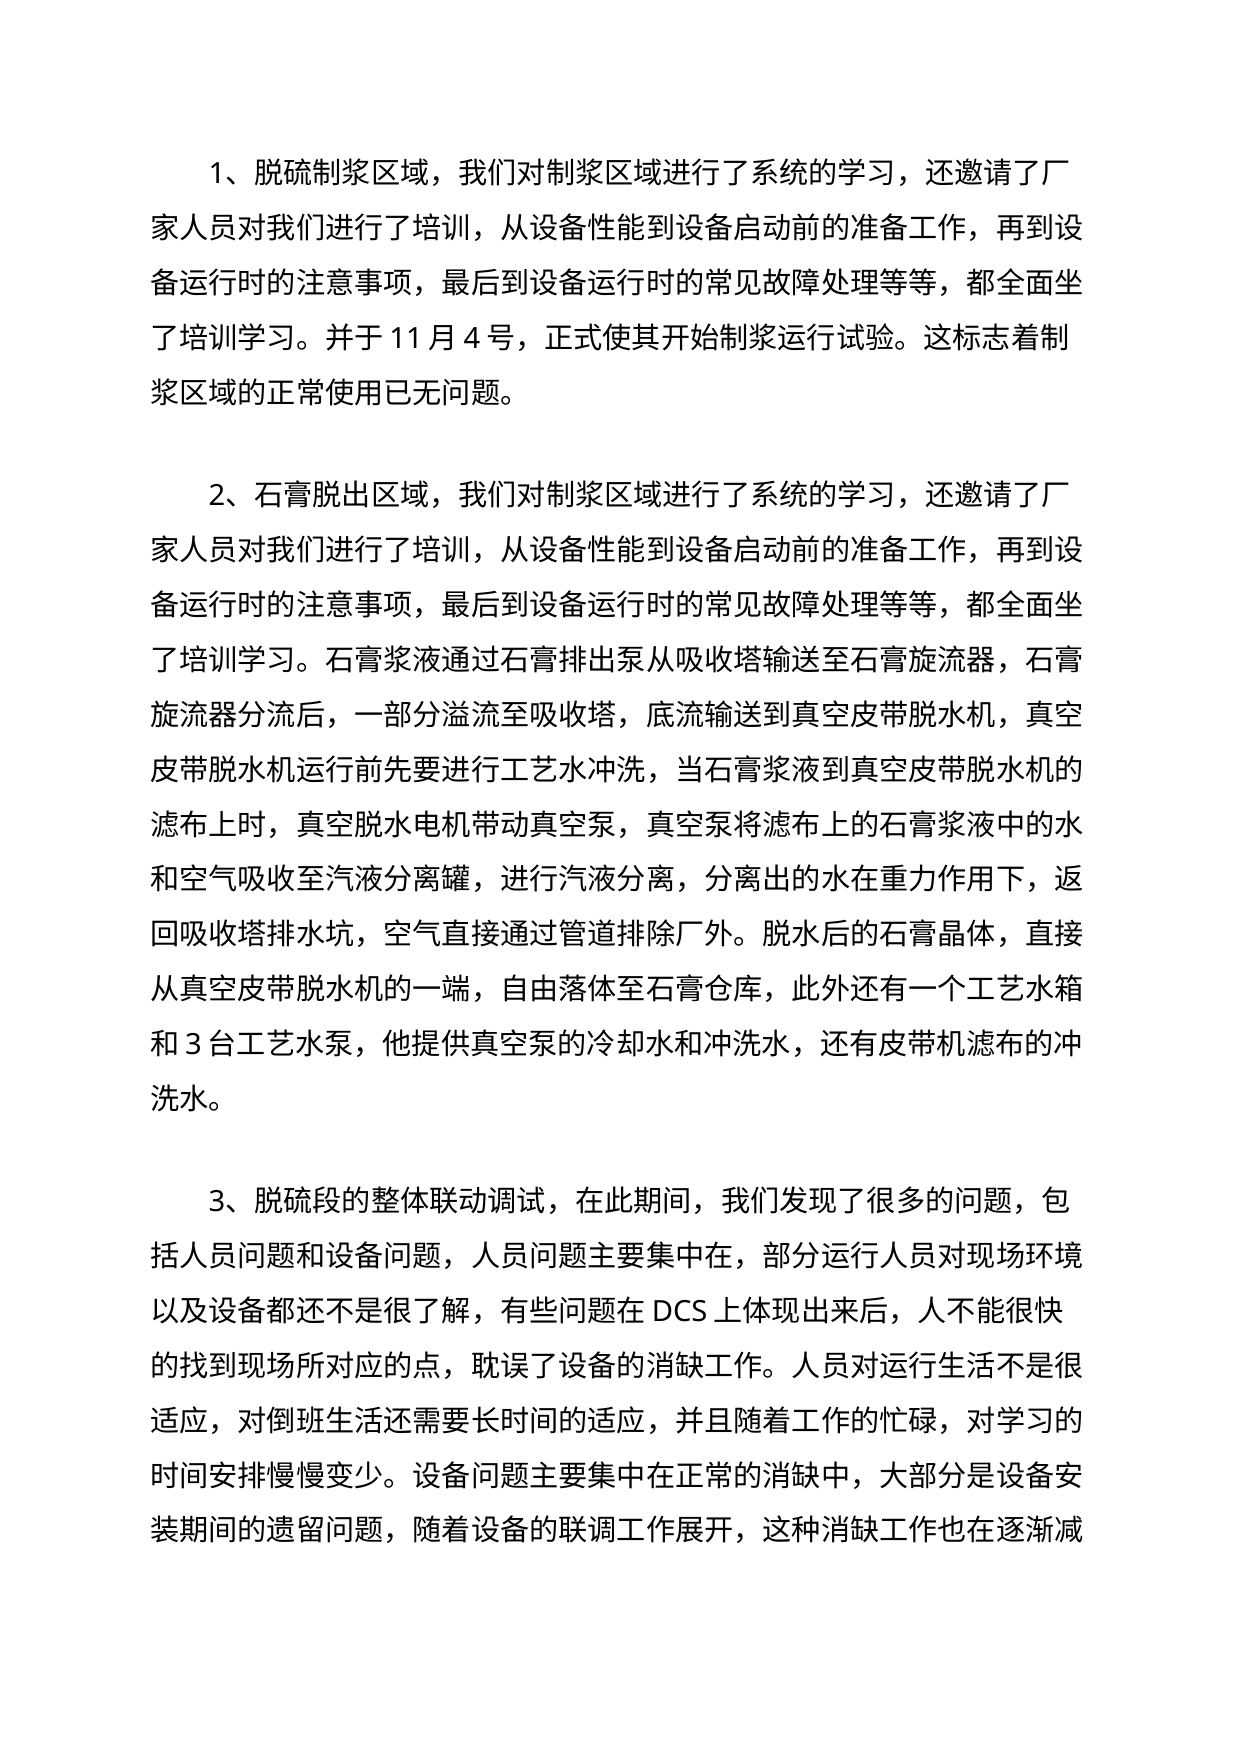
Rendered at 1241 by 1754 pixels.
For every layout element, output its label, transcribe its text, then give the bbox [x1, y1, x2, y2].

text 2、石膏脱出区域，我们对制浆区域进行了系统的学习，还邀请了厂家人员对我们进行了培训，从设备性能到设备启动前的准备工作，再到设备运行时的注意事项，最后到设备运行时的常见故障处理等等，都全面坐了培训学习。石膏浆液通过石膏排出泵从吸收塔输送至石膏旋流器，石膏旋流器分流后，一部分溢流至吸收塔，底流输送到真空皮带脱水机，真空皮带脱水机运行前先要进行工艺水冲洗，当石膏浆液到真空皮带脱水机的滤布上时，真空脱水电机带动真空泵，真空泵将滤布上的石膏浆液中的水和空气吸收至汽液分离罐，进行汽液分离，分离出的水在重力作用下，返回吸收塔排水坑，空气直接通过管道排除厂外。脱水后的石膏晶体，直接从真空皮带脱水机的一端，自由落体至石膏仓库，此外还有一个工艺水箱和3台工艺水泵，他提供真空泵的冷却水和冲洗水，还有皮带机滤布的冲洗水。 [150, 472, 1090, 1118]
text 1、脱硫制浆区域，我们对制浆区域进行了系统的学习，还邀请了厂家人员对我们进行了培训，从设备性能到设备启动前的准备工作，再到设备运行时的注意事项，最后到设备运行时的常见故障处理等等，都全面坐了培训学习。并于11月4号，正式使其开始制浆运行试验。这标志着制浆区域的正常使用已无问题。 [150, 150, 1090, 412]
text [150, 1177, 1090, 1549]
